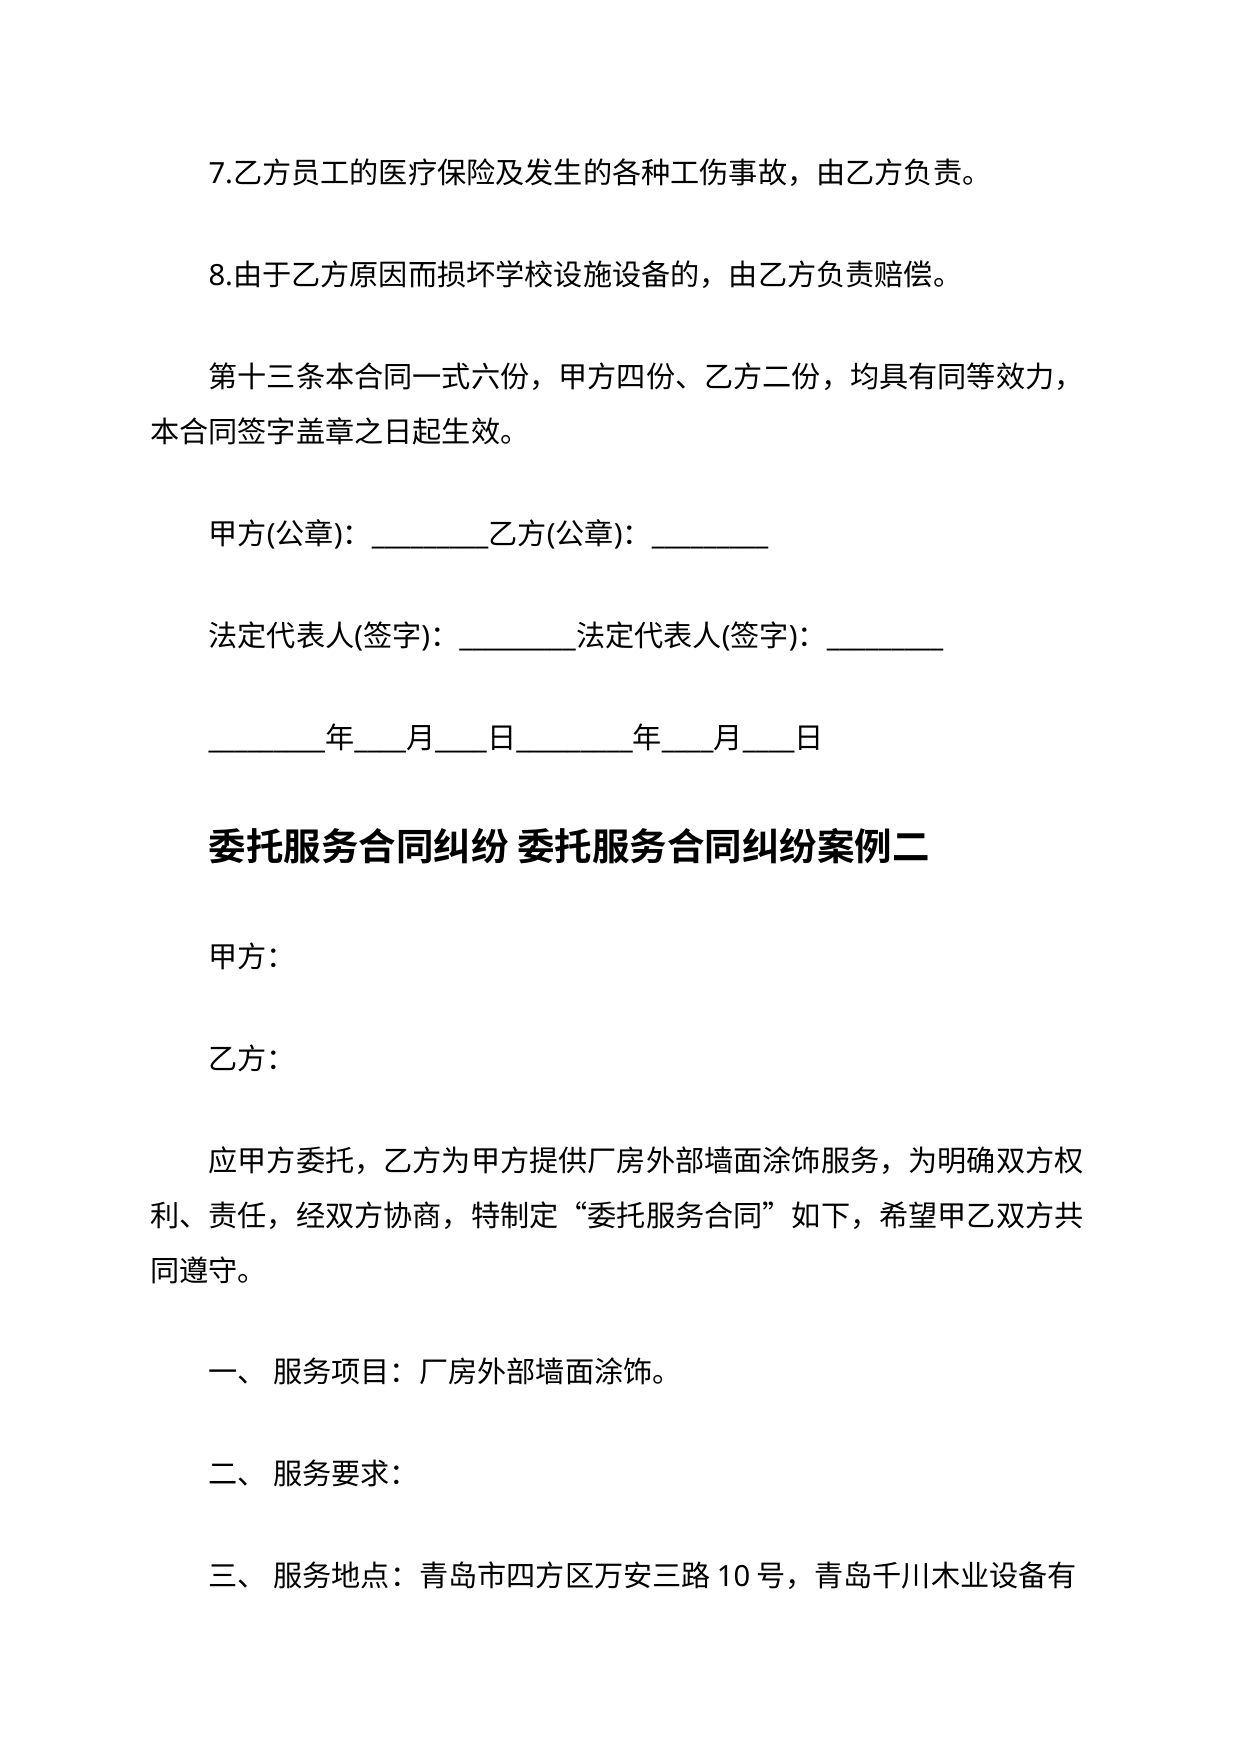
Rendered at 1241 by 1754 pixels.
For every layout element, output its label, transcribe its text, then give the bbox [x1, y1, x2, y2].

text 甲方(公章)：_________乙方(公章)：_________ [150, 511, 1090, 553]
text _________年____月____日_________年____月____日 [150, 714, 1090, 757]
text 8.由于乙方原因而损坏学校设施设备的，由乙方负责赔偿。 [150, 252, 1090, 294]
text 7.乙方员工的医疗保险及发生的各种工伤事故，由乙方负责。 [150, 150, 1090, 192]
text 二、 服务要求： [150, 1451, 1090, 1493]
text 甲方： [150, 934, 1090, 976]
text 应甲方委托，乙方为甲方提供厂房外部墙面涂饰服务，为明确双方权利、责任，经双方协商，特制定“委托服务合同”如下，希望甲乙双方共同遵守。 [150, 1137, 1090, 1289]
text 第十三条本合同一式六份，甲方四份、乙方二份，均具有同等效力，本合同签字盖章之日起生效。 [150, 354, 1090, 451]
text 乙方： [150, 1036, 1090, 1078]
text 法定代表人(签字)：_________法定代表人(签字)：_________ [150, 613, 1090, 655]
text 委托服务合同纠纷 委托服务合同纠纷案例二 [150, 817, 1090, 871]
text 一、 服务项目：厂房外部墙面涂饰。 [150, 1349, 1090, 1391]
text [150, 1553, 1090, 1595]
